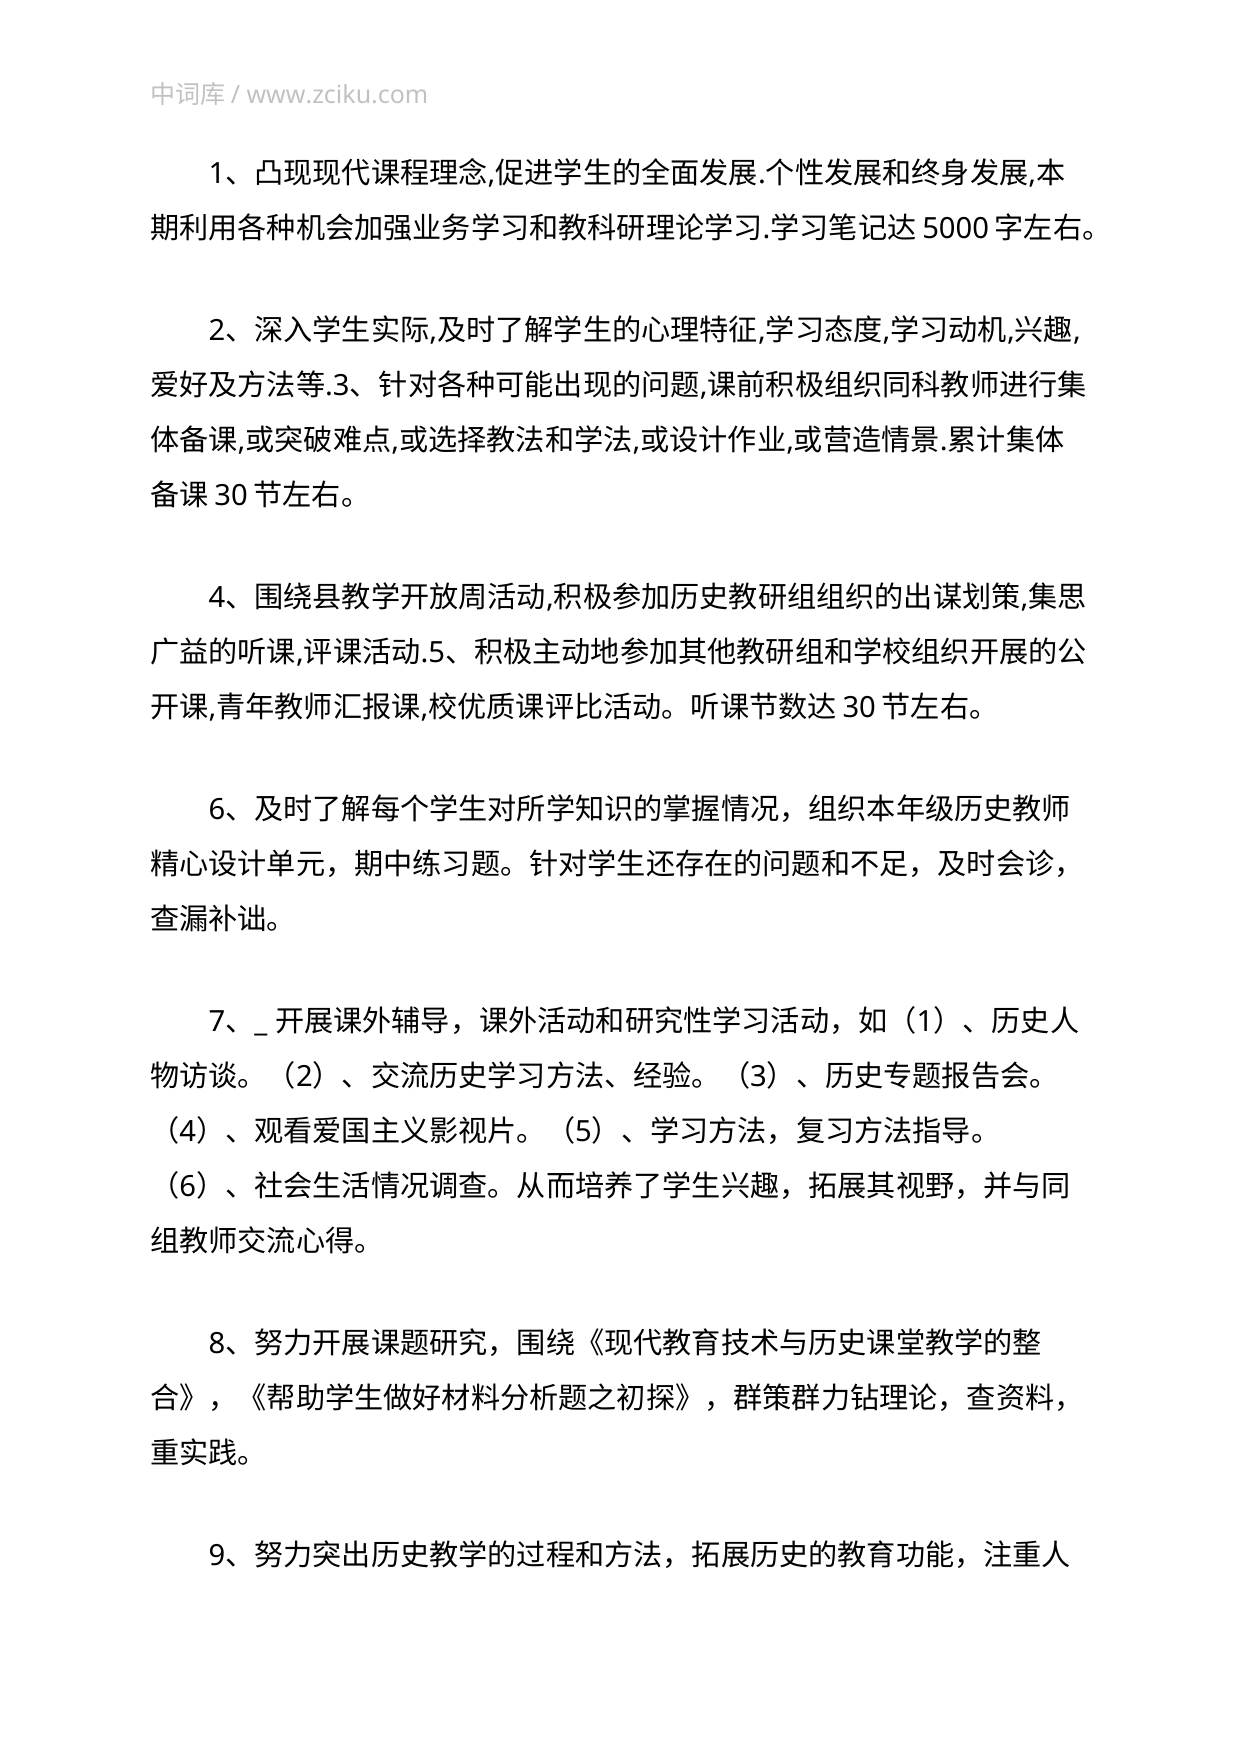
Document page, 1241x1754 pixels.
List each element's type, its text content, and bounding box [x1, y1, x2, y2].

text 8、努力开展课题研究，围绕《现代教育技术与历史课堂教学的整合》，《帮助学生做好材料分析题之初探》，群策群力钻理论，查资料，重实践。 [150, 1319, 1090, 1472]
text 1、凸现现代课程理念,促进学生的全面发展.个性发展和终身发展,本期利用各种机会加强业务学习和教科研理论学习.学习笔记达5000字左右。 [150, 150, 1090, 247]
text 6、及时了解每个学生对所学知识的掌握情况，组织本年级历史教师精心设计单元，期中练习题。针对学生还存在的问题和不足，及时会诊，查漏补诎。 [150, 786, 1090, 938]
text 4、围绕县教学开放周活动,积极参加历史教研组组织的出谋划策,集思广益的听课,评课活动.5、积极主动地参加其他教研组和学校组织开展的公开课,青年教师汇报课,校优质课评比活动。听课节数达30节左右。 [150, 574, 1090, 726]
text 2、深入学生实际,及时了解学生的心理特征,学习态度,学习动机,兴趣,爱好及方法等.3、针对各种可能出现的问题,课前积极组织同科教师进行集体备课,或突破难点,或选择教法和学法,或设计作业,或营造情景.累计集体备课30节左右。 [150, 307, 1090, 514]
text 7、_ 开展课外辅导，课外活动和研究性学习活动，如（1）、历史人物访谈。（2）、交流历史学习方法、经验。（3）、历史专题报告会。（4）、观看爱国主义影视片。（5）、学习方法，复习方法指导。（6）、社会生活情况调查。从而培养了学生兴趣，拓展其视野，并与同组教师交流心得。 [150, 998, 1090, 1260]
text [150, 1531, 1090, 1573]
